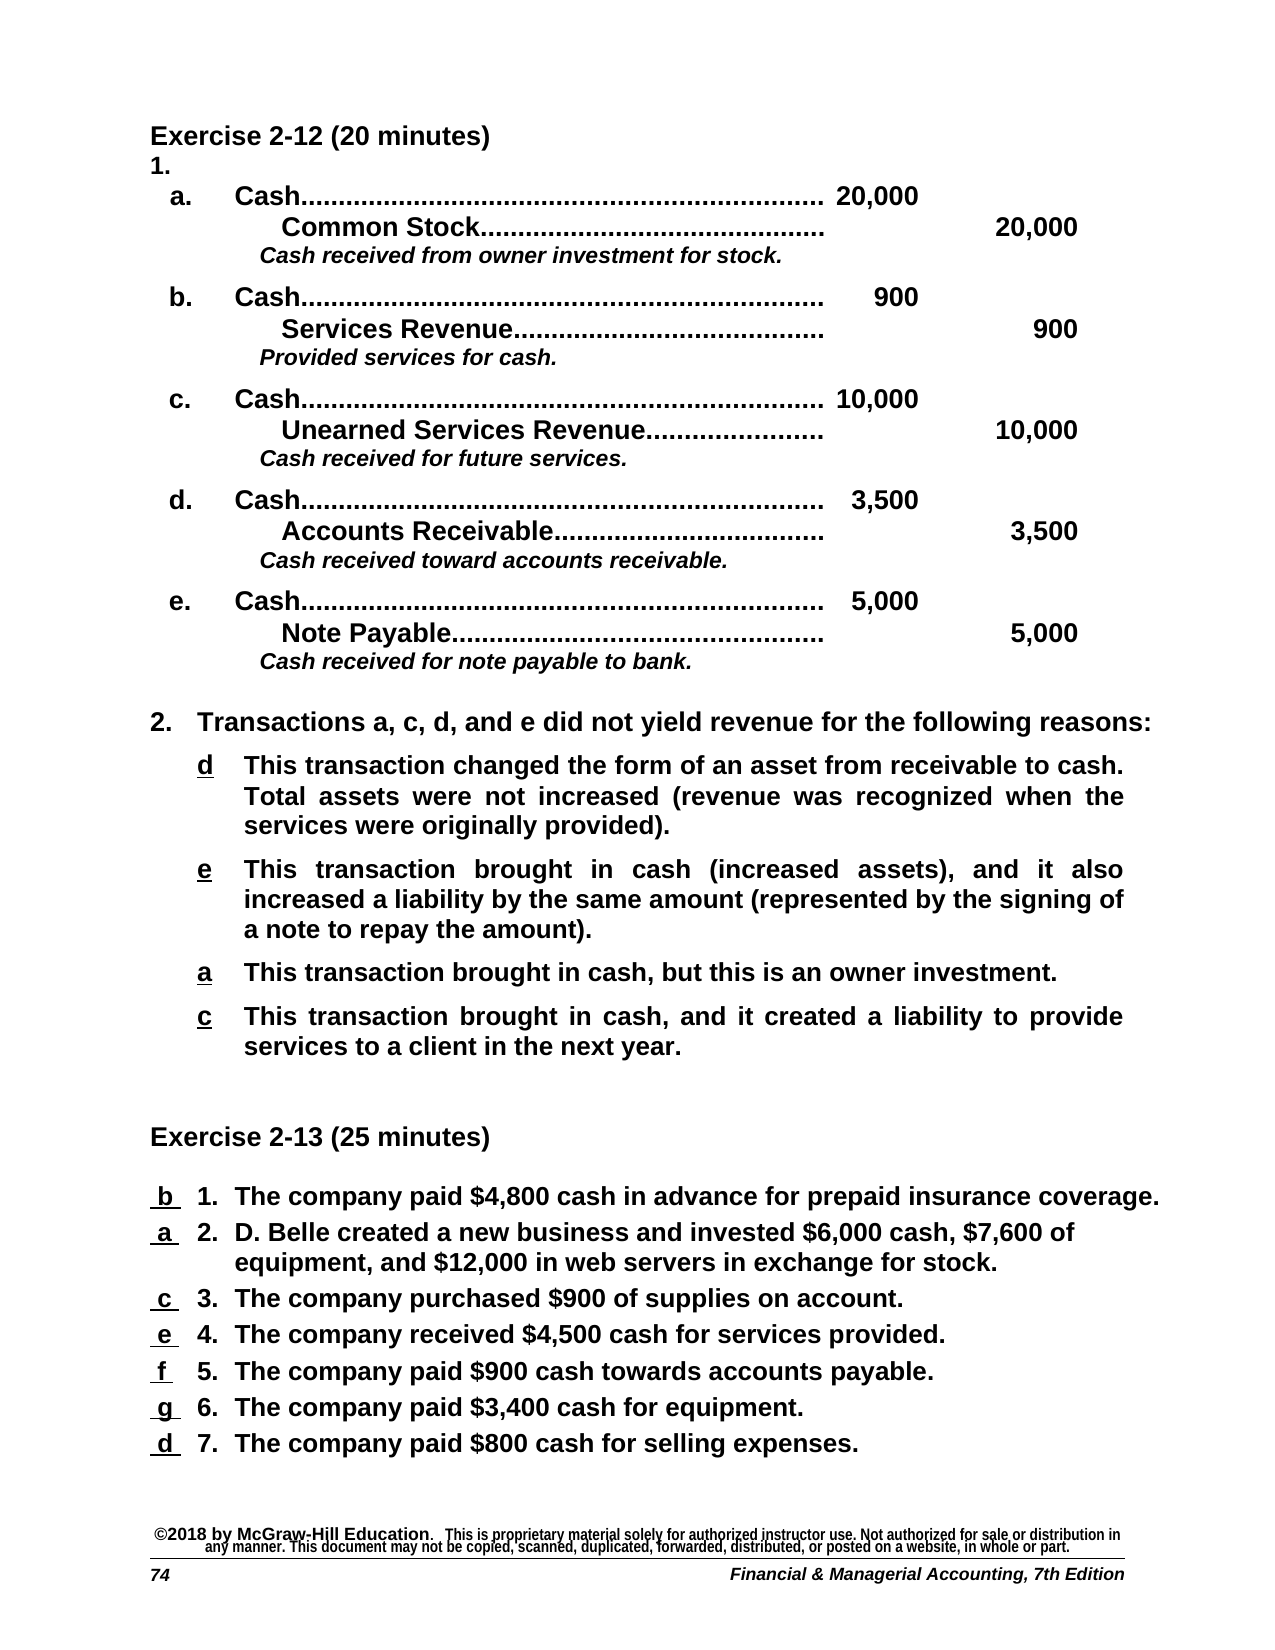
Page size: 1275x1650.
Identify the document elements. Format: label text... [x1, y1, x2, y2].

text b. Cash 900 [150, 281, 1125, 313]
text Cash received for note payable to bank. [150, 648, 758, 674]
list g 6. The company paid $3,400 cash for equipment. [150, 1392, 1125, 1422]
text Services Revenue 900 [150, 313, 1125, 344]
list b 1. The company paid $4,800 cash in advance for prepaid insurance coverage. [150, 1181, 1172, 1211]
list f 5. The company paid $900 cash towards accounts payable. [150, 1356, 1125, 1386]
text Unearned Services Revenue 10,000 [150, 414, 1125, 445]
text e. Cash 5,000 [150, 585, 1125, 617]
text Provided services for cash. [150, 344, 758, 370]
text a. Cash 20,000 [150, 180, 1125, 211]
text Exercise 2-12 (20 minutes) [150, 120, 1125, 151]
list a 2. D. Belle created a new business and invested $6,000 cash, $7,600 of equipment, and $12,000 in web servers in exchange for stock. [150, 1217, 1125, 1277]
text Cash received toward accounts receivable. [150, 547, 758, 573]
list d This transaction changed the form of an asset from receivable to cash. Total assets were not increased (revenue was recognized when the services were originally provided). [197, 749, 1125, 840]
text 2. Transactions a, c, d, and e did not yield revenue for the following reasons: [150, 706, 1153, 737]
text d. Cash 3,500 [150, 484, 1125, 515]
text Exercise 2-13 (25 minutes) [150, 1121, 1125, 1152]
list e This transaction brought in cash (increased assets), and it also increased a liability by the same amount (represented by the signing of a note to repay the amount). [197, 853, 1125, 944]
text Accounts Receivable 3,500 [150, 515, 1125, 547]
list e 4. The company received $4,500 cash for services provided. [150, 1319, 1125, 1349]
list c 3. The company purchased $900 of supplies on account. [150, 1283, 1125, 1313]
list a This transaction brought in cash, but this is an owner investment. [197, 956, 1125, 988]
text Common Stock 20,000 [150, 211, 1125, 242]
text c. Cash 10,000 [150, 383, 1125, 414]
text Note Payable 5,000 [150, 617, 1125, 648]
text Cash received for future services. [150, 445, 758, 472]
list c This transaction brought in cash, and it created a liability to provide services to a client in the next year. [197, 1000, 1125, 1061]
text 1. [150, 151, 1125, 180]
list d 7. The company paid $800 cash for selling expenses. [150, 1428, 1125, 1458]
text Cash received from owner investment for stock. [150, 242, 825, 269]
